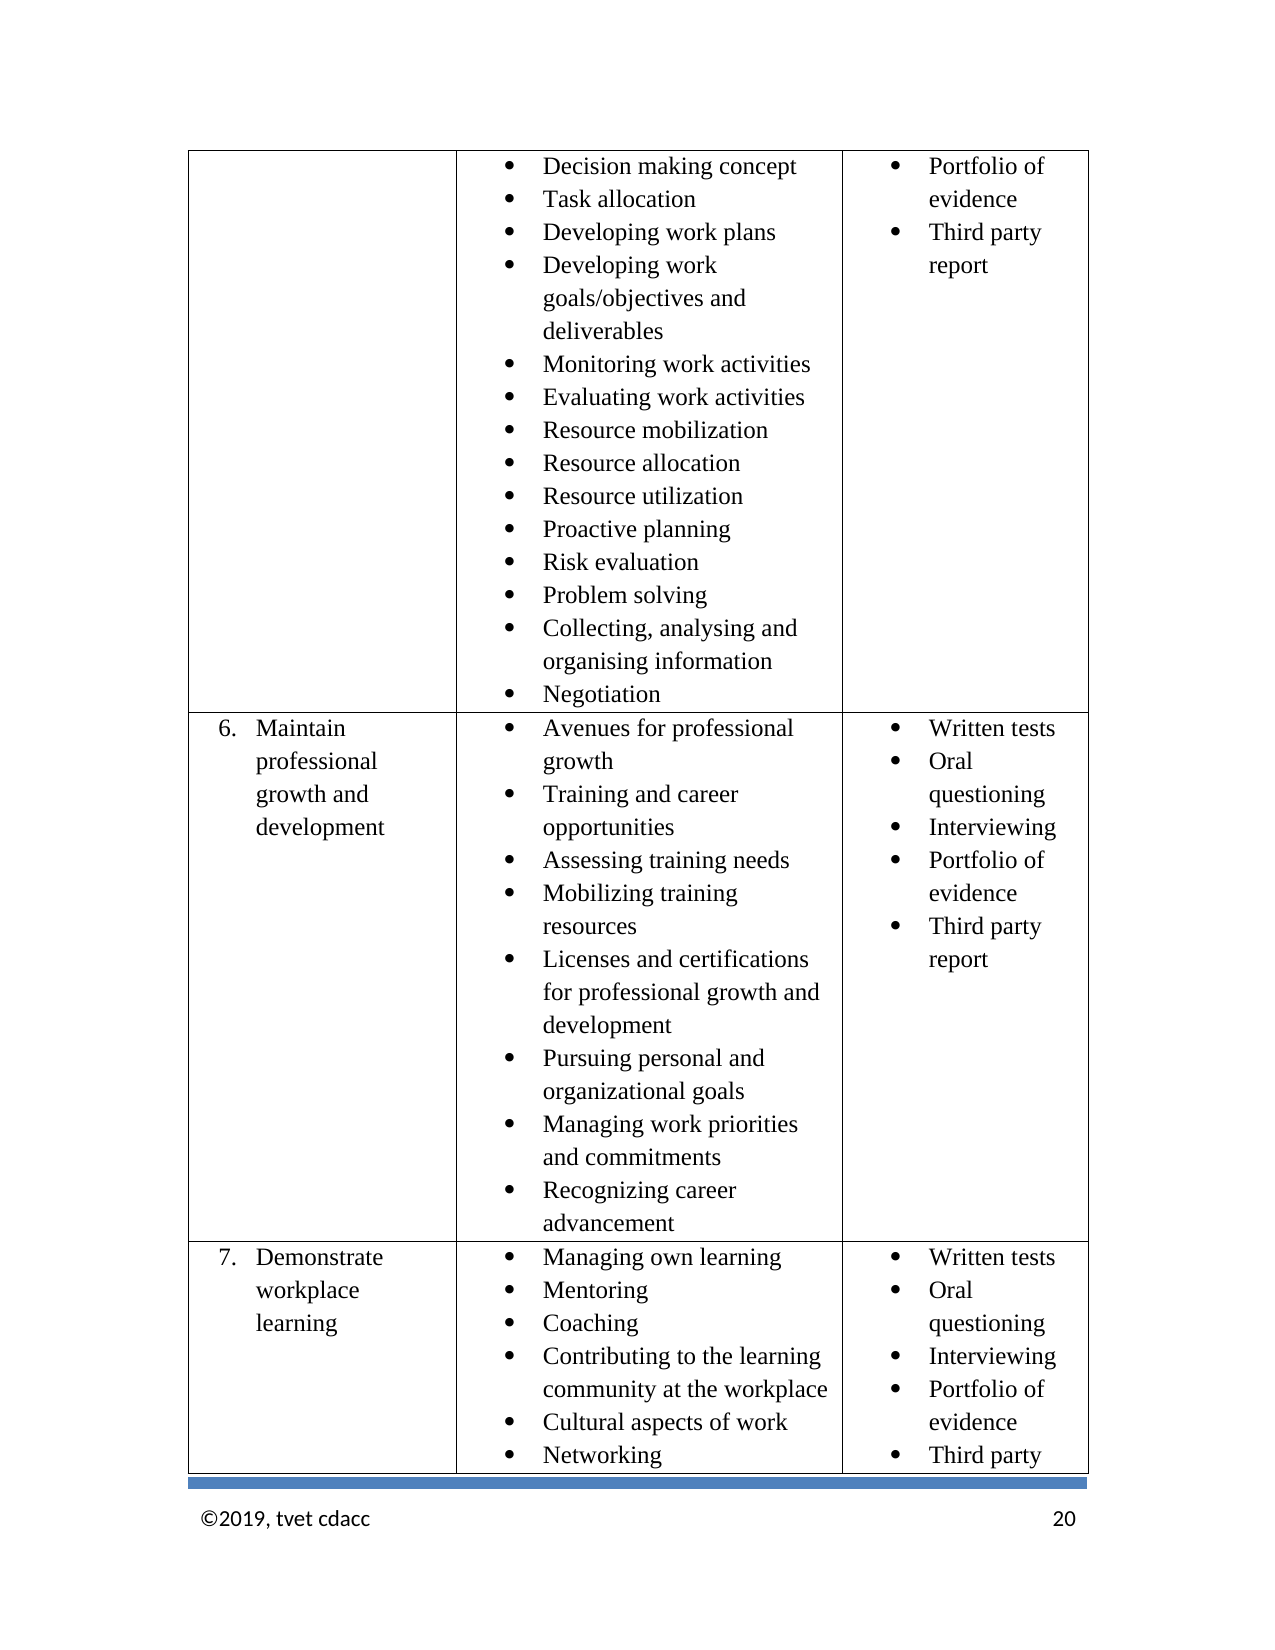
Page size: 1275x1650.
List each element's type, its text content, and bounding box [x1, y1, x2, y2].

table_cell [189, 1242, 456, 1473]
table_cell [189, 151, 456, 712]
table_cell Written tests Oral questioning Interviewing Portfolio of evidence Third party report [843, 713, 1088, 1241]
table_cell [457, 151, 842, 712]
table_cell Maintain professional growth and development [189, 713, 456, 1241]
table_cell Avenues for professional growth Training and career opportunities Assessing training needs Mobilizing training resources Licenses and certifications for professional growth and development Pursuing personal and organizational goals Managing work priorities and commitments Recognizing career advancement [457, 713, 842, 1241]
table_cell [843, 151, 1088, 712]
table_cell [457, 1242, 842, 1473]
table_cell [843, 1242, 1088, 1473]
